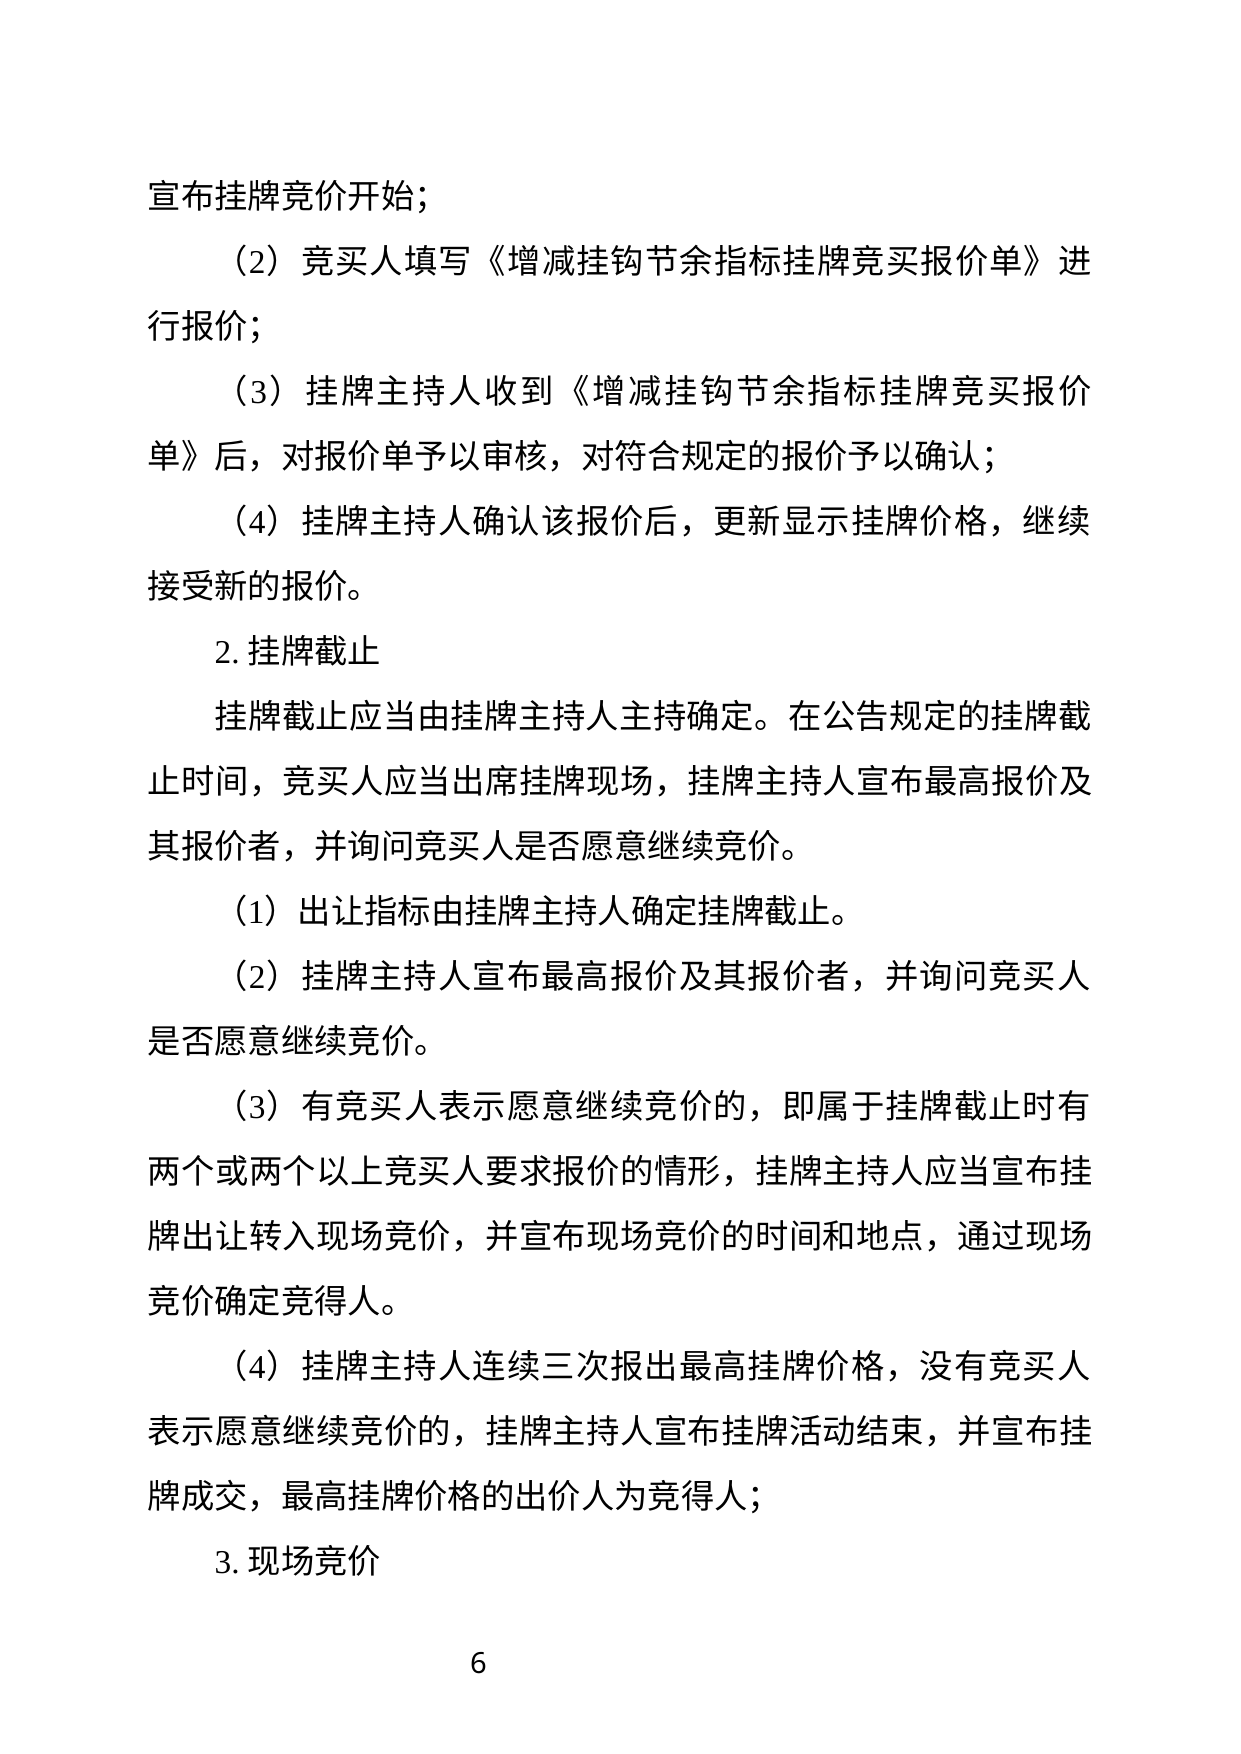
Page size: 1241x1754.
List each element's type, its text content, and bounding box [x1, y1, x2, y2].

list 挂牌截止应当由挂牌主持人主持确定。在公告规定的挂牌截止时间，竞买人应当出席挂牌现场，挂牌主持人宣布最高报价及其报价者，并询问竞买人是否愿意继续竞价。 [148, 682, 1093, 877]
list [148, 162, 1093, 227]
list （4）挂牌主持人确认该报价后，更新显示挂牌价格，继续接受新的报价。 [148, 487, 1093, 617]
list （3）有竞买人表示愿意继续竞价的，即属于挂牌截止时有两个或两个以上竞买人要求报价的情形，挂牌主持人应当宣布挂牌出让转入现场竞价，并宣布现场竞价的时间和地点，通过现场竞价确定竞得人。 [148, 1072, 1093, 1332]
list （2）竞买人填写《增减挂钩节余指标挂牌竞买报价单》进行报价； [148, 227, 1093, 357]
list （2）挂牌主持人宣布最高报价及其报价者，并询问竞买人是否愿意继续竞价。 [148, 942, 1093, 1072]
list 2. 挂牌截止 [148, 617, 1093, 682]
list （1）出让指标由挂牌主持人确定挂牌截止。 [148, 877, 1093, 942]
list （4）挂牌主持人连续三次报出最高挂牌价格，没有竞买人表示愿意继续竞价的，挂牌主持人宣布挂牌活动结束，并宣布挂牌成交，最高挂牌价格的出价人为竞得人； [148, 1332, 1093, 1527]
list 3. 现场竞价 [148, 1527, 1093, 1592]
list （3）挂牌主持人收到《增减挂钩节余指标挂牌竞买报价单》后，对报价单予以审核，对符合规定的报价予以确认； [148, 357, 1093, 487]
